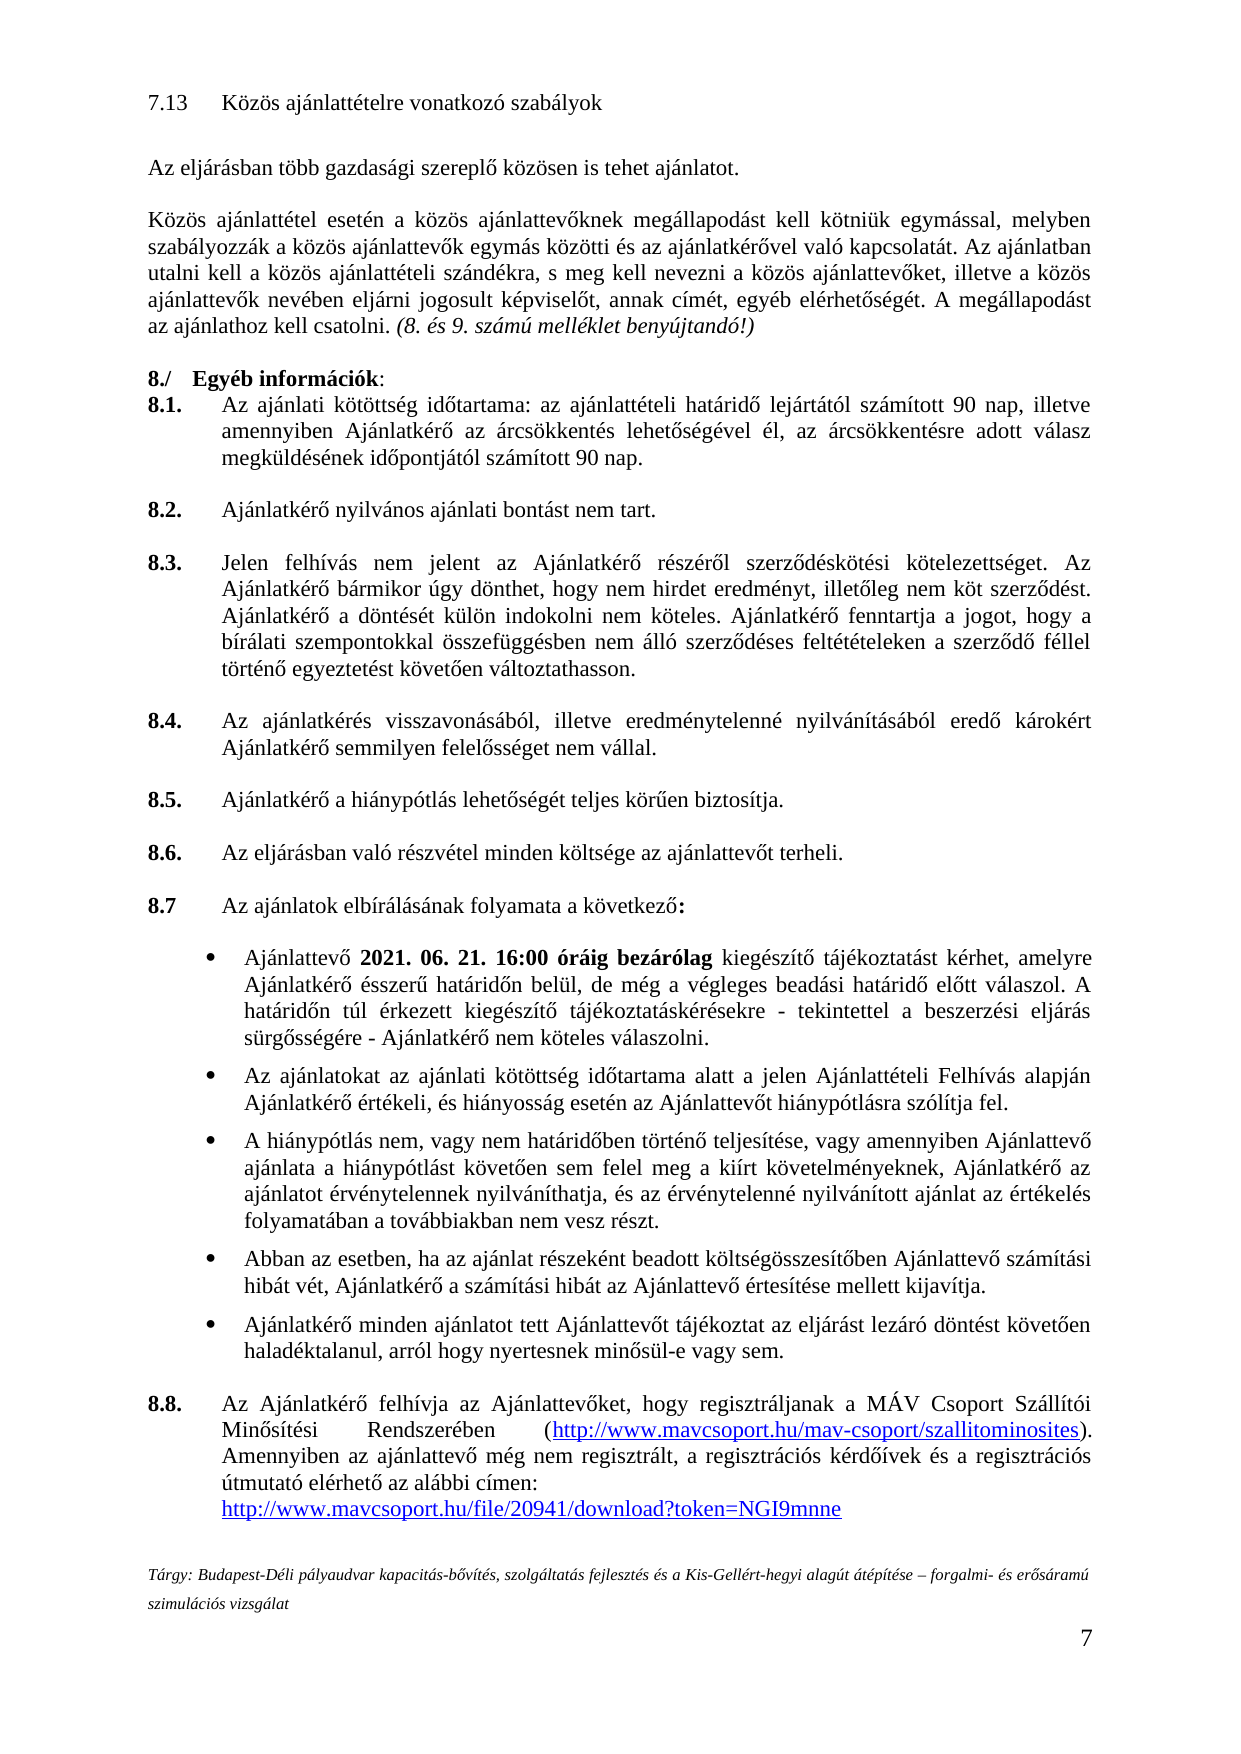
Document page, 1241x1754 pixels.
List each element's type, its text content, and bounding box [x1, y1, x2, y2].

list Abban az esetben, ha az ajánlat részeként beadott költségösszesítőben Ajánlattevő számítási hibát vét, Ajánlatkérő a számítási hibát az Ajánlattevő értesítése mellett kijavítja. [207, 1246, 1093, 1298]
text 8.6. Az eljárásban való részvétel minden költsége az ajánlattevőt terheli. [148, 839, 1093, 865]
list Ajánlattevő 2021. 06. 21. 16:00 óráig bezárólag kiegészítő tájékoztatást kérhet, amelyre Ajánlatkérő ésszerű határidőn belül, de még a végleges beadási határidő előtt válaszol. A határidőn túl érkezett kiegészítő tájékoztatáskérésekre - tekintettel a beszerzési eljárás sürgősségére - Ajánlatkérő nem köteles válaszolni. [207, 944, 1093, 1050]
subtitle 7.13 Közös ajánlattételre vonatkozó szabályok [148, 89, 1093, 115]
text Közös ajánlattétel esetén a közös ajánlattevőknek megállapodást kell kötniük egymással, melyben szabályozzák a közös ajánlattevők egymás közötti és az ajánlatkérővel való kapcsolatát. Az ajánlatban utalni kell a közös ajánlattételi szándékra, s meg kell nevezni a közös ajánlattevőket, illetve a közös ajánlattevők nevében eljárni jogosult képviselőt, annak címét, egyéb elérhetőségét. A megállapodást az ajánlathoz kell csatolni. (8. és 9. számú melléklet benyújtandó!) [148, 207, 1093, 338]
text 8./ Egyéb információk: [148, 365, 1093, 391]
text 8.8. Az Ajánlatkérő felhívja az Ajánlattevőket, hogy regisztráljanak a MÁV Csoport Szállítói Minősítési Rendszerében (http://www.mavcsoport.hu/mav-csoport/szallitominosites). Amennyiben az ajánlattevő még nem regisztrált, a regisztrációs kérdőívek és a regisztrációs útmutató elérhető az alábbi címen: [148, 1390, 1093, 1495]
text 8.5. Ajánlatkérő a hiánypótlás lehetőségét teljes körűen biztosítja. [148, 786, 1093, 813]
text 8.7 Az ajánlatok elbírálásának folyamata a következő: [148, 892, 1093, 918]
text Az eljárásban több gazdasági szereplő közösen is tehet ajánlatot. [148, 154, 1093, 180]
text 8.1. Az ajánlati kötöttség időtartama: az ajánlattételi határidő lejártától számított 90 nap, illetve amennyiben Ajánlatkérő az árcsökkentés lehetőségével él, az árcsökkentésre adott válasz megküldésének időpontjától számított 90 nap. [148, 391, 1093, 470]
list Ajánlatkérő minden ajánlatot tett Ajánlattevőt tájékoztat az eljárást lezáró döntést követően haladéktalanul, arról hogy nyertesnek minősül-e vagy sem. [207, 1311, 1093, 1363]
text 8.4. Az ajánlatkérés visszavonásából, illetve eredménytelenné nyilvánításából eredő károkért Ajánlatkérő semmilyen felelősséget nem vállal. [148, 707, 1093, 760]
list A hiánypótlás nem, vagy nem határidőben történő teljesítése, vagy amennyiben Ajánlattevő ajánlata a hiánypótlást követően sem felel meg a kiírt követelményeknek, Ajánlatkérő az ajánlatot érvénytelennek nyilváníthatja, és az érvénytelenné nyilvánított ajánlat az értékelés folyamatában a továbbiakban nem vesz részt. [207, 1128, 1093, 1233]
list Az ajánlatokat az ajánlati kötöttség időtartama alatt a jelen Ajánlattételi Felhívás alapján Ajánlatkérő értékeli, és hiányosság esetén az Ajánlattevőt hiánypótlásra szólítja fel. [207, 1062, 1093, 1115]
text 8.2. Ajánlatkérő nyilvános ajánlati bontást nem tart. [148, 496, 1093, 523]
text 8.3. Jelen felhívás nem jelent az Ajánlatkérő részéről szerződéskötési kötelezettséget. Az Ajánlatkérő bármikor úgy dönthet, hogy nem hirdet eredményt, illetőleg nem köt szerződést. Ajánlatkérő a döntését külön indokolni nem köteles. Ajánlatkérő fenntartja a jogot, hogy a bírálati szempontokkal összefüggésben nem álló szerződéses feltétételeken a szerződő féllel történő egyeztetést követően változtathasson. [148, 549, 1093, 681]
text http://www.mavcsoport.hu/file/20941/download?token=NGI9mnne [221, 1495, 1093, 1522]
